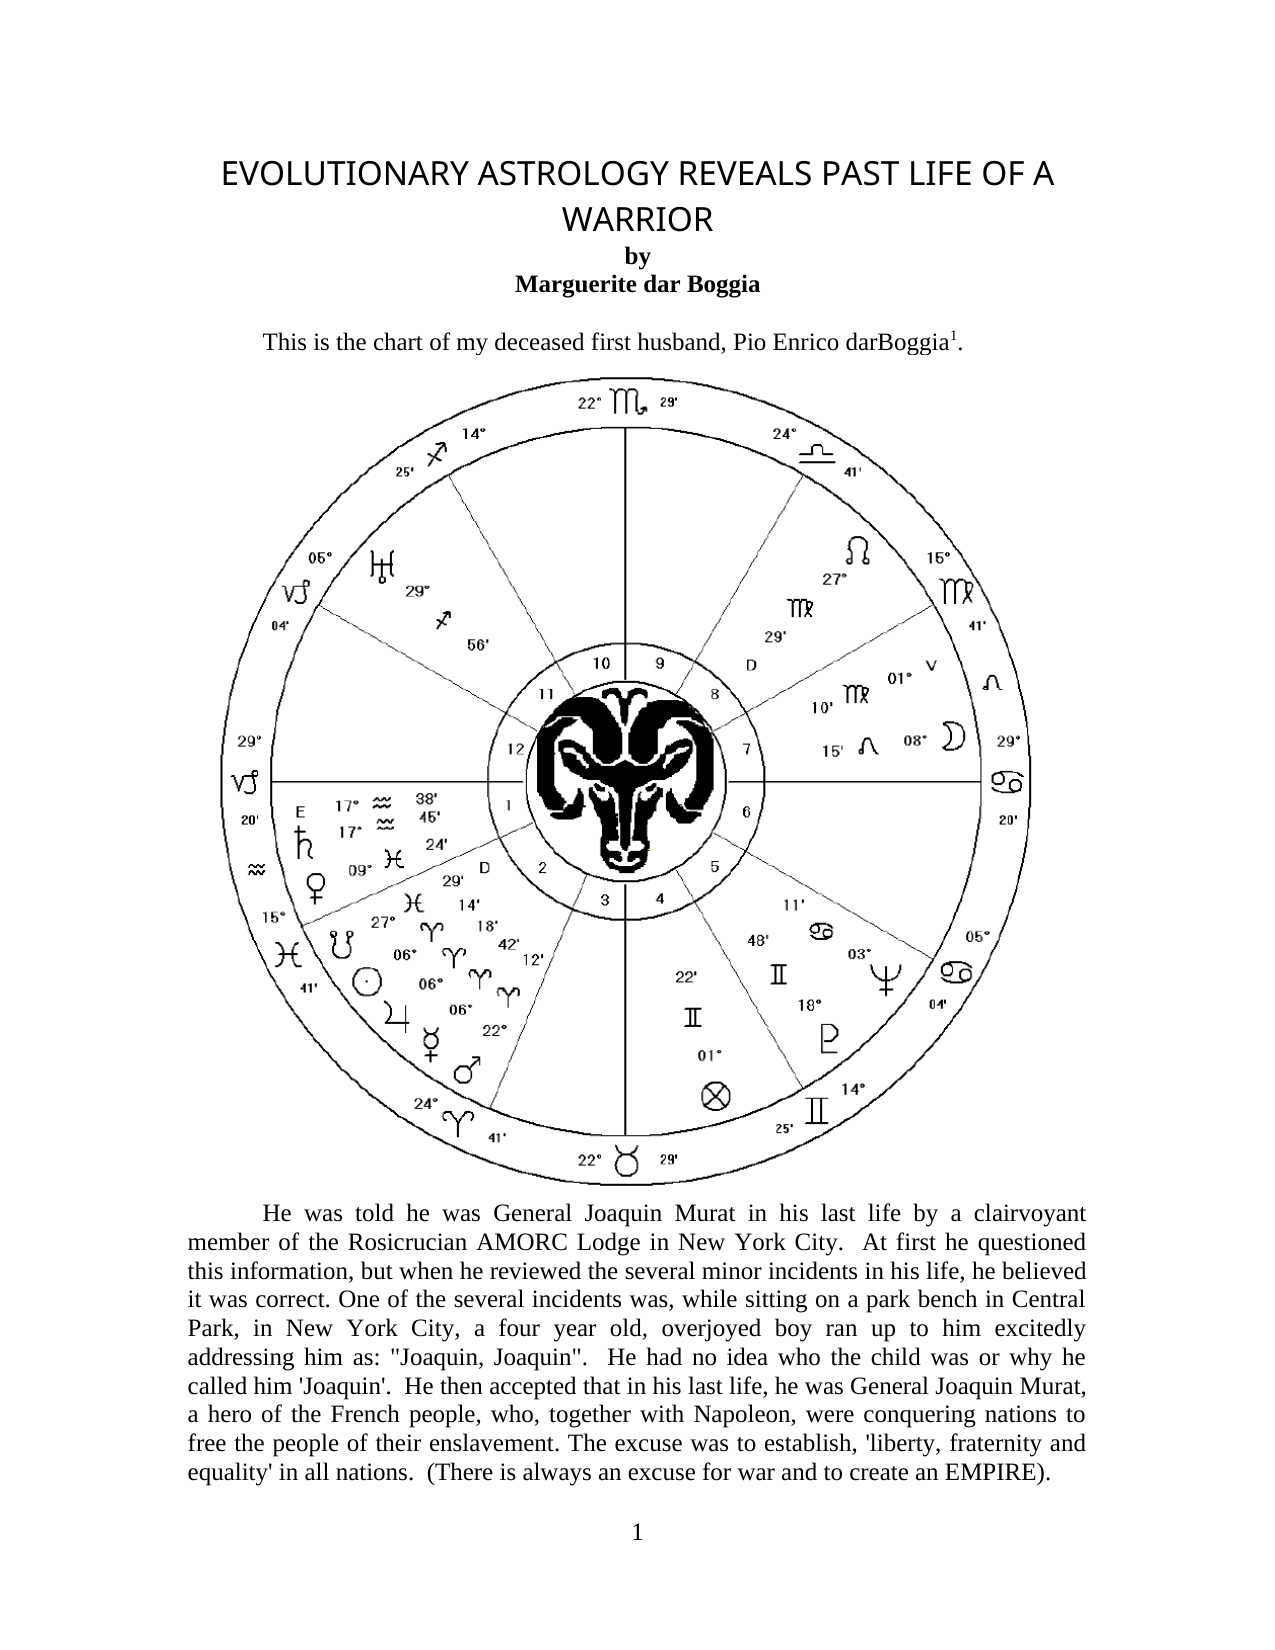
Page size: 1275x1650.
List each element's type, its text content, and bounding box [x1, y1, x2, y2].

text He was told he was General Joaquin Murat in his last life by a clairvoyant member of the Rosicrucian AMORC Lodge in New York City. At first he questioned this information, but when he reviewed the several minor incidents in his life, he believed it was correct. One of the several incidents was, while sitting on a park bench in Central Park, in New York City, a four year old, overjoyed boy ran up to him excitedly addressing him as: "Joaquin, Joaquin". He had no idea who the child was or why he called him 'Joaquin'. He then accepted that in his last life, he was General Joaquin Murat, a hero of the French people, who, together with Napoleon, were conquering nations to free the people of their enslavement. The excuse was to establish, 'liberty, fraternity and equality' in all nations. (There is always an excuse for war and to create an EMPIRE). [187, 1199, 1087, 1486]
text EVOLUTIONARY ASTROLOGY REVEALS PAST LIFE OF A WARRIOR [187, 150, 1087, 241]
text Marguerite dar Boggia [187, 269, 1087, 298]
text by [187, 241, 1087, 269]
text This is the chart of my deceased first husband, Pio Enrico darBoggia1. [187, 327, 1087, 355]
